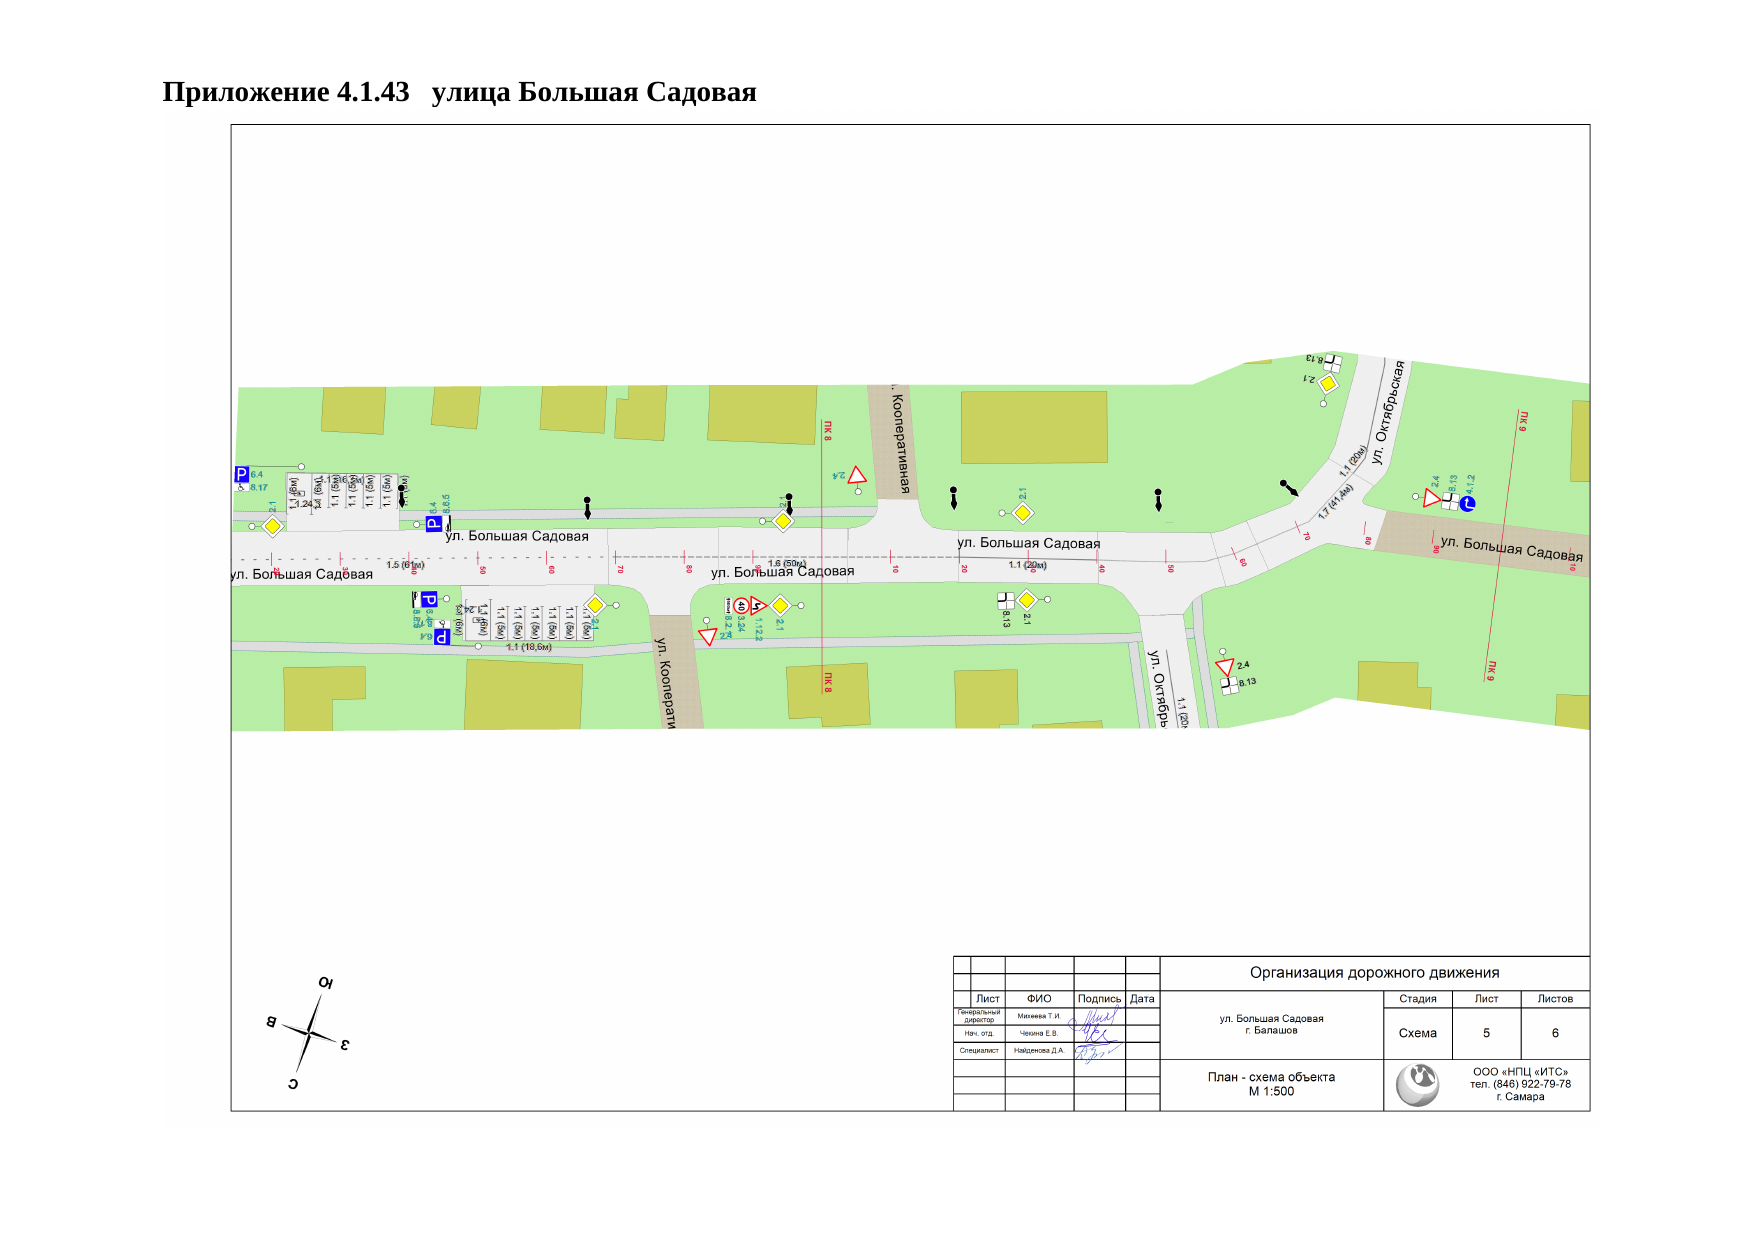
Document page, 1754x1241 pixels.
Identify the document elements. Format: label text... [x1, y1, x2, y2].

list Приложение 4.1.43 улица Большая Садовая [162, 74, 1606, 107]
picture [162, 107, 1607, 1128]
